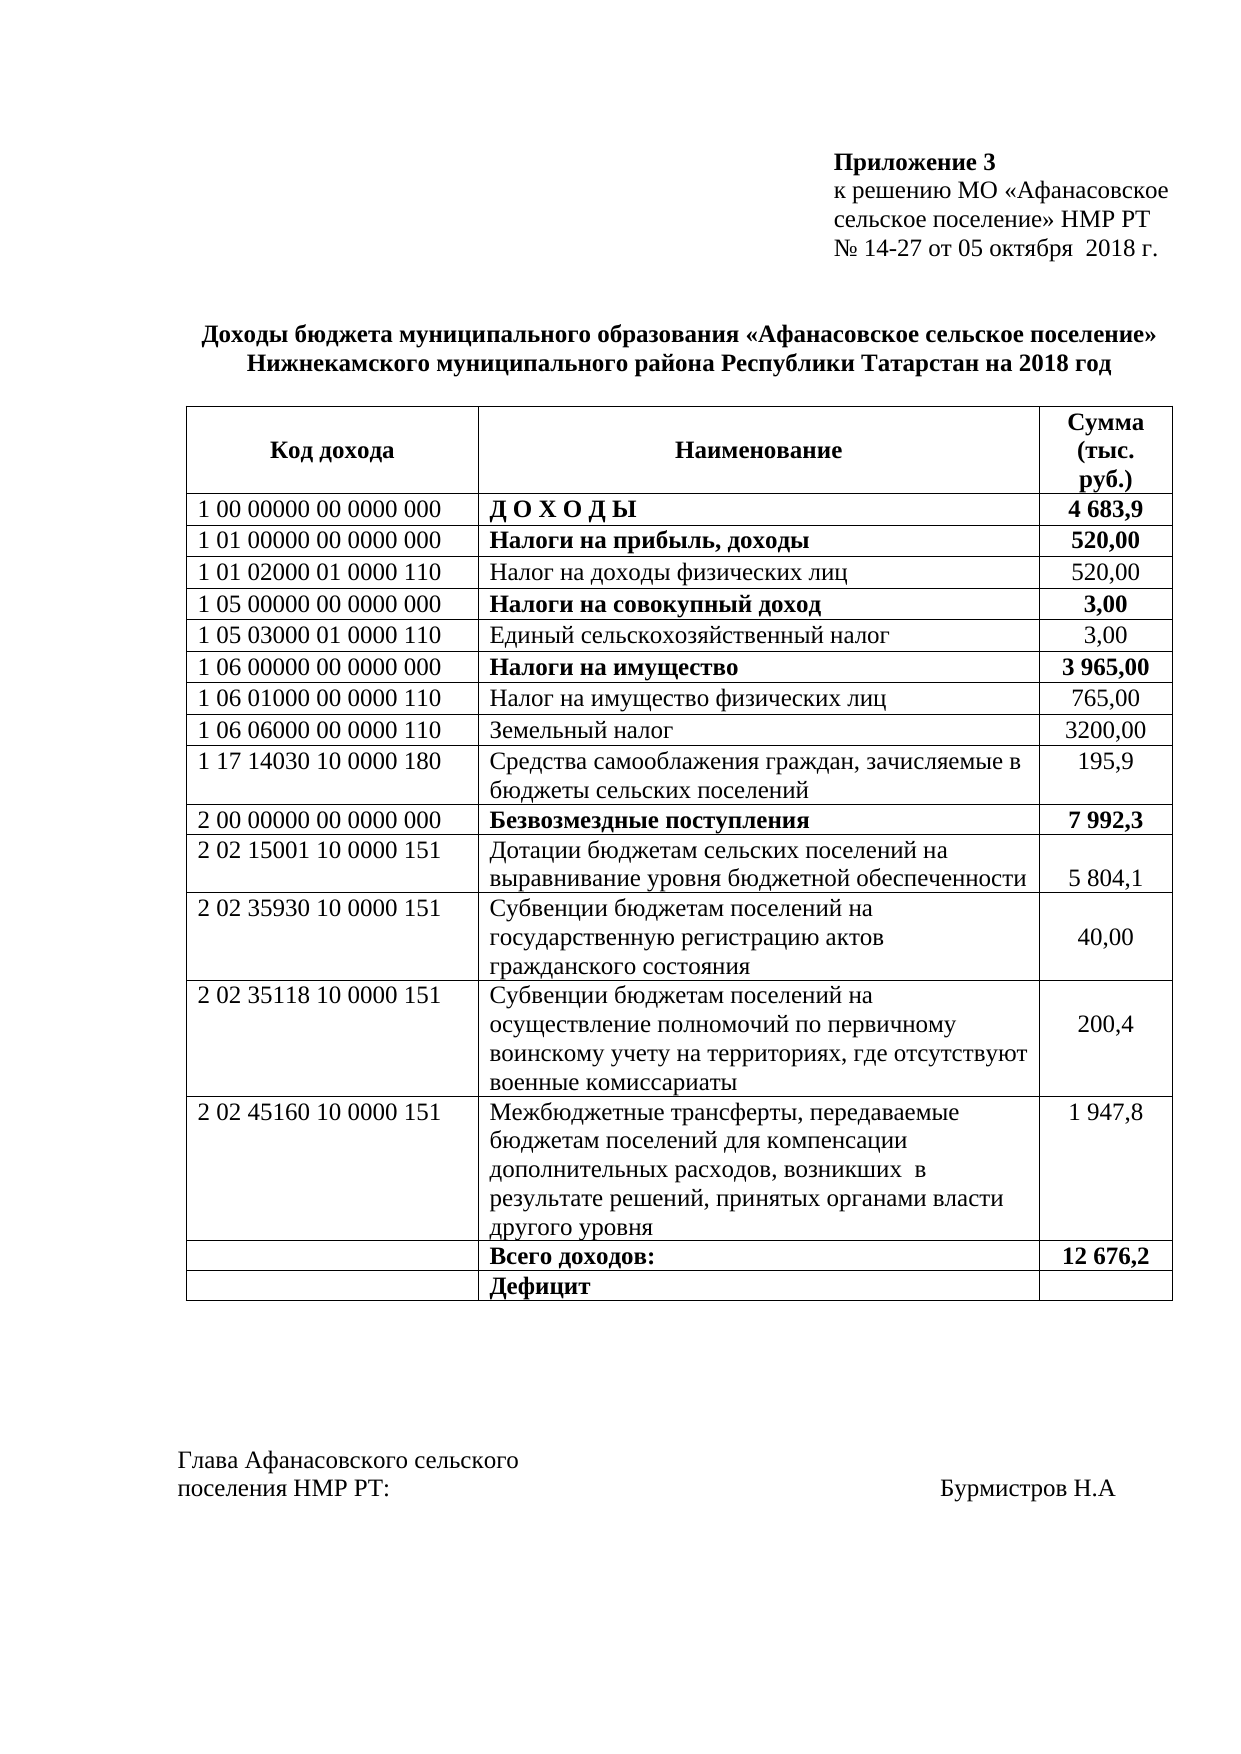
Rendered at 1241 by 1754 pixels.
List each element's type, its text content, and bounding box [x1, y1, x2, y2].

table_cell 5 804,1 [1040, 835, 1172, 892]
table_cell 1 01 00000 00 0000 000 [187, 526, 478, 556]
table_cell 1 01 02000 01 0000 110 [187, 557, 478, 588]
table_cell 3,00 [1040, 589, 1172, 619]
table_cell 200,4 [1040, 981, 1172, 1096]
table_cell Налог на имущество физических лиц [479, 683, 1039, 714]
table_cell 2 02 35118 10 0000 151 [187, 981, 478, 1096]
table_cell [1040, 1271, 1172, 1300]
table_cell 7 992,3 [1040, 805, 1172, 834]
table_cell 195,9 [1040, 746, 1172, 804]
table_cell 2 02 15001 10 0000 151 [187, 835, 478, 892]
text сельское поселение» НМР РТ [833, 204, 1227, 233]
table_cell 520,00 [1040, 557, 1172, 588]
table_cell 520,00 [1040, 526, 1172, 556]
table_cell Межбюджетные трансферты, передаваемые бюджетам поселений для компенсации дополнительных расходов, возникших в результате решений, принятых органами власти другого уровня [479, 1097, 1039, 1240]
table_cell Налоги на имущество [479, 652, 1039, 682]
table_cell Налоги на прибыль, доходы [479, 526, 1039, 556]
text к решению МО «Афанасовское [833, 176, 1227, 204]
table_cell 1 947,8 [1040, 1097, 1172, 1240]
table_cell Д О Х О Д Ы [479, 494, 1039, 524]
table_cell Всего доходов: [479, 1241, 1039, 1270]
table_cell 2 02 45160 10 0000 151 [187, 1097, 478, 1240]
table_cell 3200,00 [1040, 715, 1172, 745]
table_cell 40,00 [1040, 893, 1172, 979]
table_cell 1 00 00000 00 0000 000 [187, 494, 478, 524]
table_cell 4 683,9 [1040, 494, 1172, 524]
table_cell 1 05 03000 01 0000 110 [187, 620, 478, 651]
table_cell Дотации бюджетам сельских поселений на выравнивание уровня бюджетной обеспеченности [479, 835, 1039, 892]
table_cell [187, 1271, 478, 1300]
text № 14-27 от 05 октября 2018 г. [833, 233, 1227, 262]
table_cell Безвозмездные поступления [479, 805, 1039, 834]
table_cell Земельный налог [479, 715, 1039, 745]
table_cell 765,00 [1040, 683, 1172, 714]
table_cell Субвенции бюджетам поселений на осуществление полномочий по первичному воинскому учету на территориях, где отсутствуют военные комиссариаты [479, 981, 1039, 1096]
table_header Сумма (тыс. руб.) [1040, 407, 1172, 493]
table_cell 1 05 00000 00 0000 000 [187, 589, 478, 619]
table_cell Налоги на совокупный доход [479, 589, 1039, 619]
table_cell 1 06 06000 00 0000 110 [187, 715, 478, 745]
table_cell 1 17 14030 10 0000 180 [187, 746, 478, 804]
table_cell [187, 1241, 478, 1270]
table_header Код дохода [187, 407, 478, 493]
table_cell 2 02 35930 10 0000 151 [187, 893, 478, 979]
table_cell Субвенции бюджетам поселений на государственную регистрацию актов гражданского состояния [479, 893, 1039, 979]
table_cell 1 06 01000 00 0000 110 [187, 683, 478, 714]
table_cell 3,00 [1040, 620, 1172, 651]
text поселения НМР РТ: Бурмистров Н.А [177, 1473, 1227, 1502]
table_cell 3 965,00 [1040, 652, 1172, 682]
table_cell 1 06 00000 00 0000 000 [187, 652, 478, 682]
table_cell 2 00 00000 00 0000 000 [187, 805, 478, 834]
text Доходы бюджета муниципального образования «Афанасовское сельское поселение» Нижнекамского муниципального района Республики Татарстан на 2018 год [177, 319, 1181, 377]
table_cell Средства самооблажения граждан, зачисляемые в бюджеты сельских поселений [479, 746, 1039, 804]
table_cell Дефицит [479, 1271, 1039, 1300]
table_cell 12 676,2 [1040, 1241, 1172, 1270]
table_cell Единый сельскохозяйственный налог [479, 620, 1039, 651]
text Приложение 3 [177, 147, 1227, 176]
text Глава Афанасовского сельского [177, 1445, 1227, 1473]
table_header Наименование [479, 407, 1039, 493]
table_cell Налог на доходы физических лиц [479, 557, 1039, 588]
